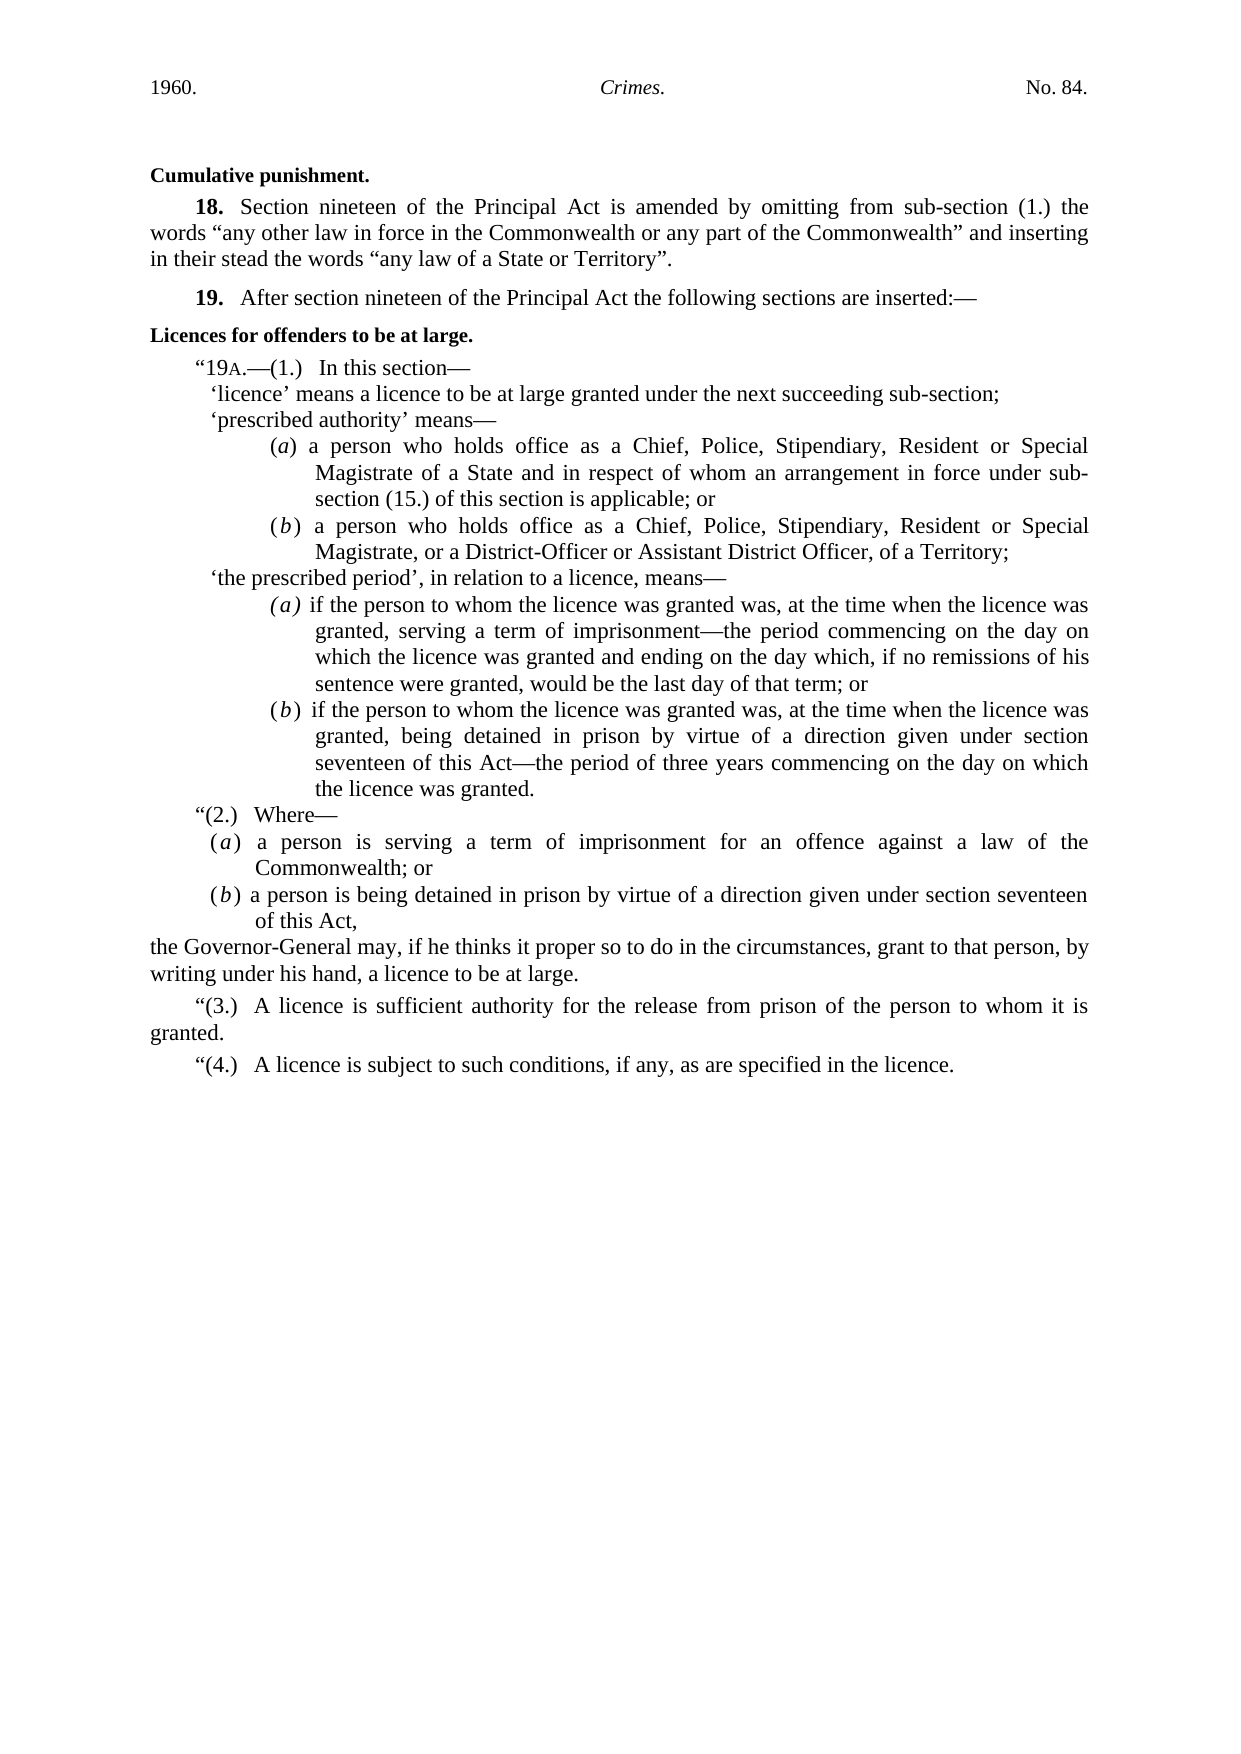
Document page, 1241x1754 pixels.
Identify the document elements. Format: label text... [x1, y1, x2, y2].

text ‘licence’ means a licence to be at large granted under the next succeeding sub-section; [210, 380, 1090, 406]
text the Governor-General may, if he thinks it proper so to do in the circumstances, grant to that person, by writing under his hand, a licence to be at large. [150, 933, 1090, 986]
text “(2.) Where— [150, 802, 1090, 828]
text (a) a person is serving a term of imprisonment for an offence against a law of the Commonwealth; or [210, 828, 1090, 881]
text Cumulative punishment. [150, 162, 1090, 187]
text “(4.) A licence is subject to such conditions, if any, as are specified in the licence. [150, 1051, 1090, 1078]
text (a) if the person to whom the licence was granted was, at the time when the licence was granted, serving a term of imprisonment—the period commencing on the day on which the licence was granted and ending on the day which, if no remissions of his sentence were granted, would be the last day of that term; or [270, 591, 1090, 696]
text (b) a person who holds office as a Chief, Police, Stipendiary, Resident or Special Magistrate, or a District-Officer or Assistant District Officer, of a Territory; [270, 512, 1090, 564]
text Licences for offenders to be at large. [150, 323, 1090, 347]
text “(3.) A licence is sufficient authority for the release from prison of the person to whom it is granted. [150, 992, 1090, 1045]
text ‘the prescribed period’, in relation to a licence, means— [210, 564, 1090, 591]
text (a) a person who holds office as a Chief, Police, Stipendiary, Resident or Special Magistrate of a State and in respect of whom an arrangement in force under sub-section (15.) of this section is applicable; or [270, 433, 1090, 512]
text (b) if the person to whom the licence was granted was, at the time when the licence was granted, being detained in prison by virtue of a direction given under section seventeen of this Act—the period of three years commencing on the day on which the licence was granted. [270, 696, 1090, 802]
text 19. After section nineteen of the Principal Act the following sections are inserted:— [150, 284, 1090, 311]
text ‘prescribed authority’ means— [210, 406, 1090, 433]
text (b) a person is being detained in prison by virtue of a direction given under section seventeen of this Act, [210, 881, 1090, 933]
text 18. Section nineteen of the Principal Act is amended by omitting from sub-section (1.) the words “any other law in force in the Commonwealth or any part of the Commonwealth” and inserting in their stead the words “any law of a State or Territory”. [150, 193, 1090, 272]
text “19a.—(1.) In this section— [150, 353, 1090, 380]
